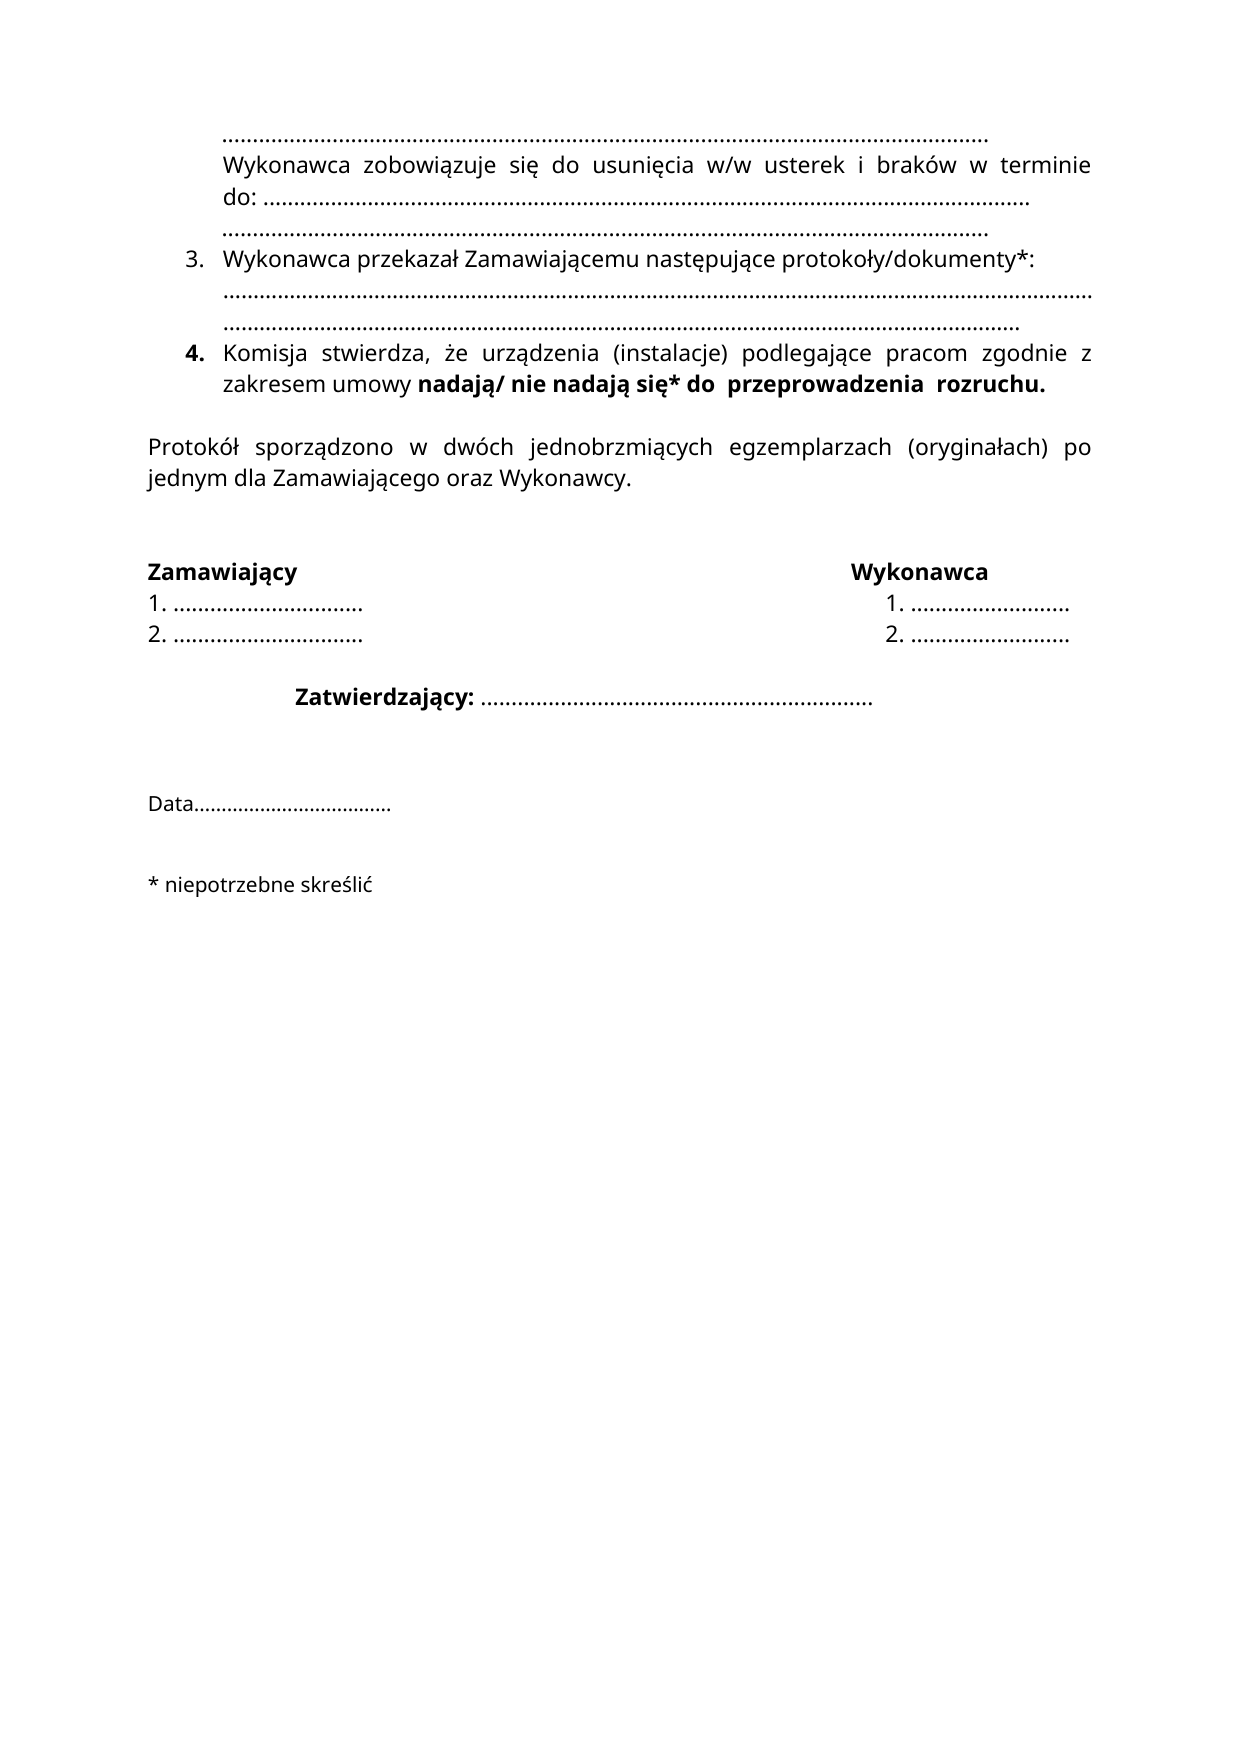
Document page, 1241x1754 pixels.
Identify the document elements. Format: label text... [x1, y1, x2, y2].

list Komisja stwierdza, że urządzenia (instalacje) podlegające pracom zgodnie z zakresem umowy nadają/ nie nadają się* do przeprowadzenia rozruchu. [185, 337, 1093, 399]
text Zamawiający Wykonawca [148, 556, 1093, 587]
text Zatwierdzający: ................................................................ [221, 681, 1093, 712]
text 1. ............................... 1. .......................... [148, 587, 1093, 618]
list …………………………………………………………………………………………………………………………………………………………………………………………………………………………………………………… [223, 274, 1093, 337]
text ............................................................................................................................. [148, 118, 1093, 149]
list Wykonawca przekazał Zamawiającemu następujące protokoły/dokumenty*: [185, 243, 1093, 274]
text ............................................................................................................................. [221, 212, 1093, 243]
text Protokół sporządzono w dwóch jednobrzmiących egzemplarzach (oryginałach) po jednym dla Zamawiającego oraz Wykonawcy. [148, 431, 1093, 493]
text * niepotrzebne skreślić [148, 870, 1093, 898]
list Wykonawca zobowiązuje się do usunięcia w/w usterek i braków w terminie do: ............................................................................................................................. [223, 149, 1093, 212]
text 2. ............................... 2. .......................... [148, 618, 1093, 649]
text Data……………………………… [148, 789, 1093, 818]
